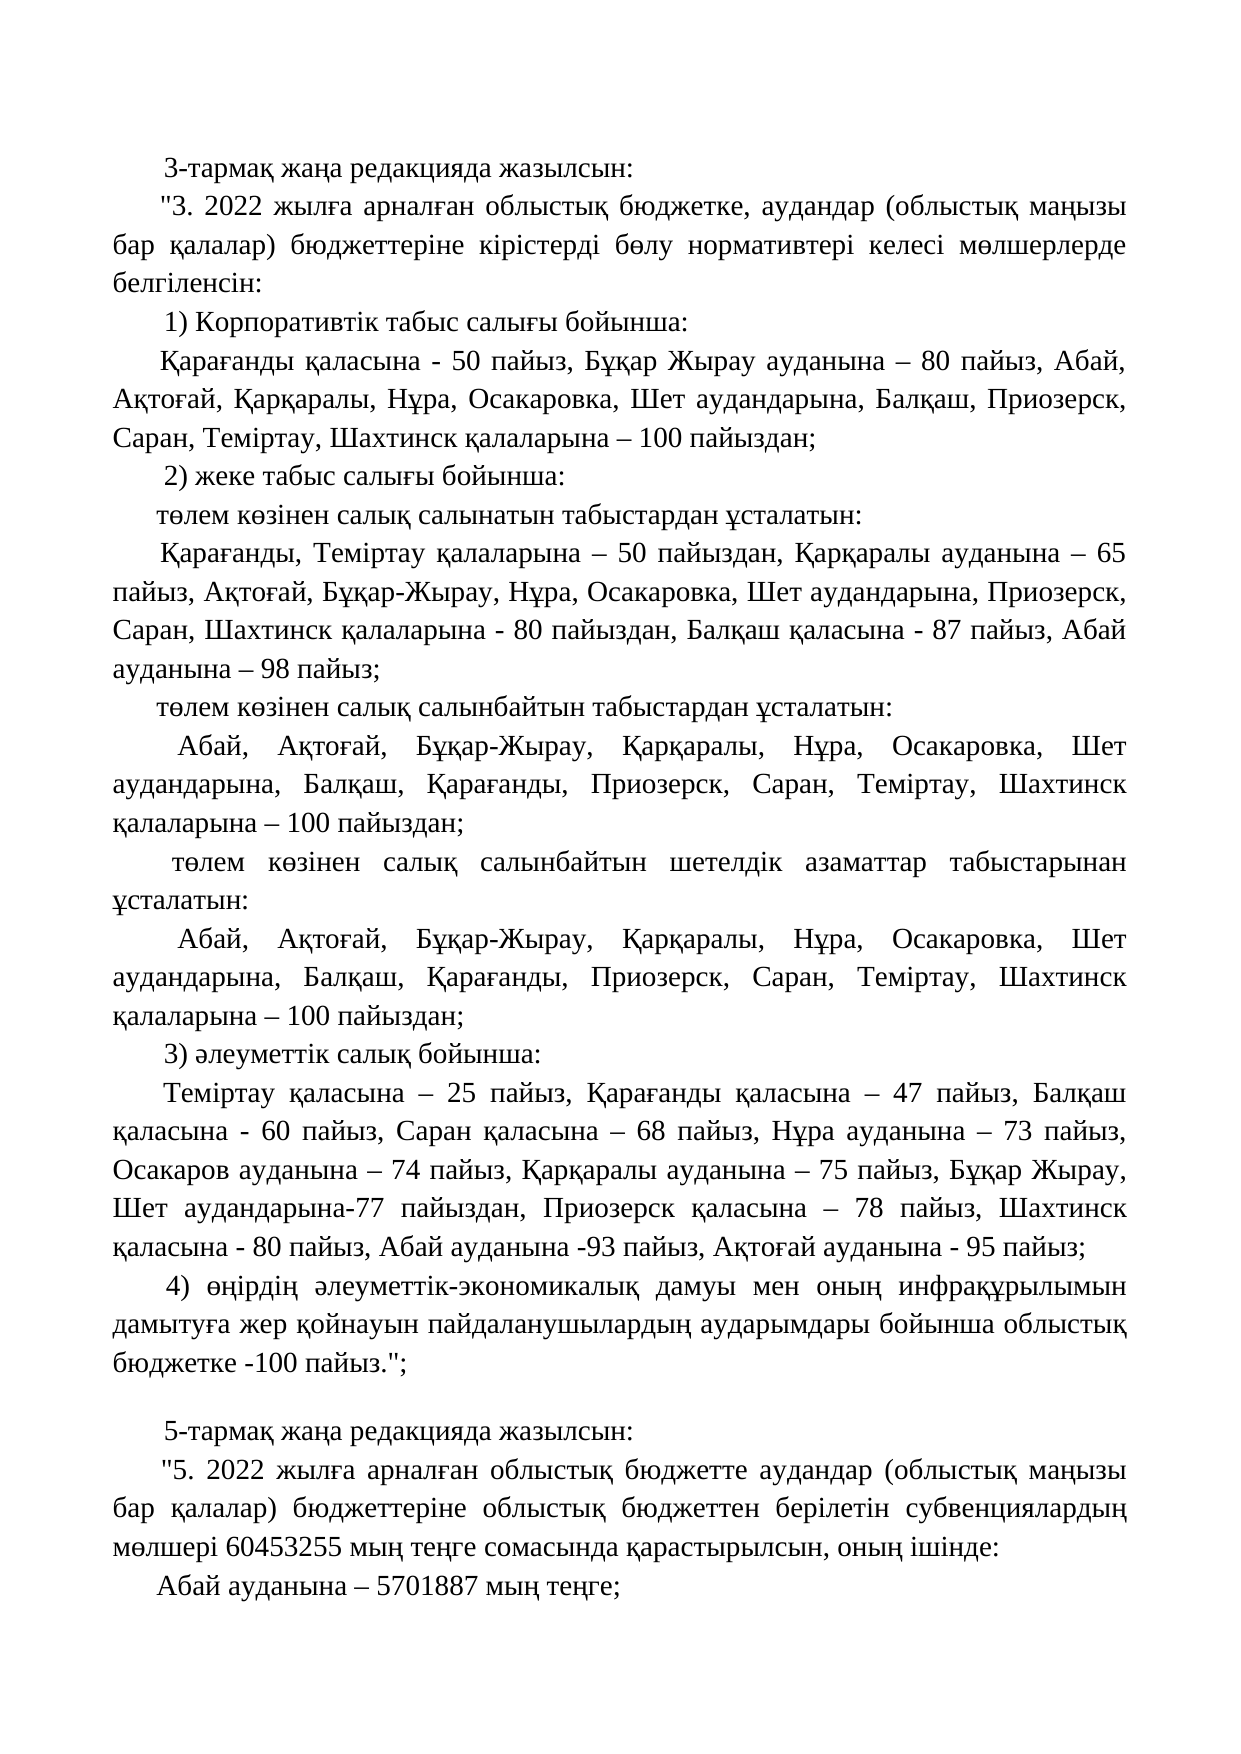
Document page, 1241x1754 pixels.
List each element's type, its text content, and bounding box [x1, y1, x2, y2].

text төлем көзінен салық салынбайтын табыстардан ұсталатын: [112, 689, 1128, 723]
text төлем көзінен салық салынатын табыстардан ұсталатын: [112, 497, 1128, 530]
text "3. 2022 жылға арналған облыстық бюджетке, аудандар (облыстық маңызы бар қалалар) бюджеттеріне кірістерді бөлу нормативтері келесі мөлшерлерде белгіленсін: [112, 188, 1128, 299]
text 3) әлеуметтік салық бойынша: [112, 1036, 1128, 1070]
text Теміртау қаласына – 25 пайыз, Қарағанды қаласына – 47 пайыз, Балқаш қаласына - 60 пайыз, Саран қаласына – 68 пайыз, Нұра ауданына – 73 пайыз, Осакаров ауданына – 74 пайыз, Қарқаралы ауданына – 75 пайыз, Бұқар Жырау, Шет аудандарына-77 пайыздан, Приозерск қаласына – 78 пайыз, Шахтинск қаласына - 80 пайыз, Абай ауданына -93 пайыз, Ақтоғай ауданына - 95 пайыз; [112, 1075, 1128, 1263]
text "5. 2022 жылға арналған облыстық бюджетте аудандар (облыстық маңызы бар қалалар) бюджеттеріне облыстық бюджеттен берілетін субвенциялардың мөлшері 60453255 мың теңге сомасында қарастырылсын, оның ішінде: [112, 1452, 1128, 1563]
text 2) жеке табыс салығы бойынша: [112, 458, 1128, 492]
text Қарағанды, Теміртау қалаларына – 50 пайыздан, Қарқаралы ауданына – 65 пайыз, Ақтоғай, Бұқар-Жырау, Нұра, Осакаровка, Шет аудандарына, Приозерск, Саран, Шахтинск қалаларына - 80 пайыздан, Балқаш қаласына - 87 пайыз, Абай ауданына – 98 пайыз; [112, 535, 1128, 684]
text төлем көзінен салық салынбайтын шетелдік азаматтар табыстарынан ұсталатын: [112, 844, 1128, 916]
text Қарағанды қаласына - 50 пайыз, Бұқар Жырау ауданына – 80 пайыз, Абай, Ақтоғай, Қарқаралы, Нұра, Осакаровка, Шет аудандарына, Балқаш, Приозерск, Саран, Теміртау, Шахтинск қалаларына – 100 пайыздан; [112, 343, 1128, 453]
text 5-тармақ жаңа редакцияда жазылсын: [112, 1413, 1128, 1447]
text 4) өңірдің әлеуметтік-экономикалық дамуы мен оның инфрақұрылымын дамытуға жер қойнауын пайдаланушылардың аударымдары бойынша облыстық бюджетке -100 пайыз."; [112, 1268, 1128, 1378]
text Абай ауданына – 5701887 мың теңге; [112, 1568, 1128, 1601]
text Абай, Ақтоғай, Бұқар-Жырау, Қарқаралы, Нұра, Осакаровка, Шет аудандарына, Балқаш, Қарағанды, Приозерск, Саран, Теміртау, Шахтинск қалаларына – 100 пайыздан; [112, 921, 1128, 1031]
text 1) Корпоративтік табыс салығы бойынша: [112, 304, 1128, 338]
text Абай, Ақтоғай, Бұқар-Жырау, Қарқаралы, Нұра, Осакаровка, Шет аудандарына, Балқаш, Қарағанды, Приозерск, Саран, Теміртау, Шахтинск қалаларына – 100 пайыздан; [112, 728, 1128, 839]
text 3-тармақ жаңа редакцияда жазылсын: [112, 150, 1128, 183]
